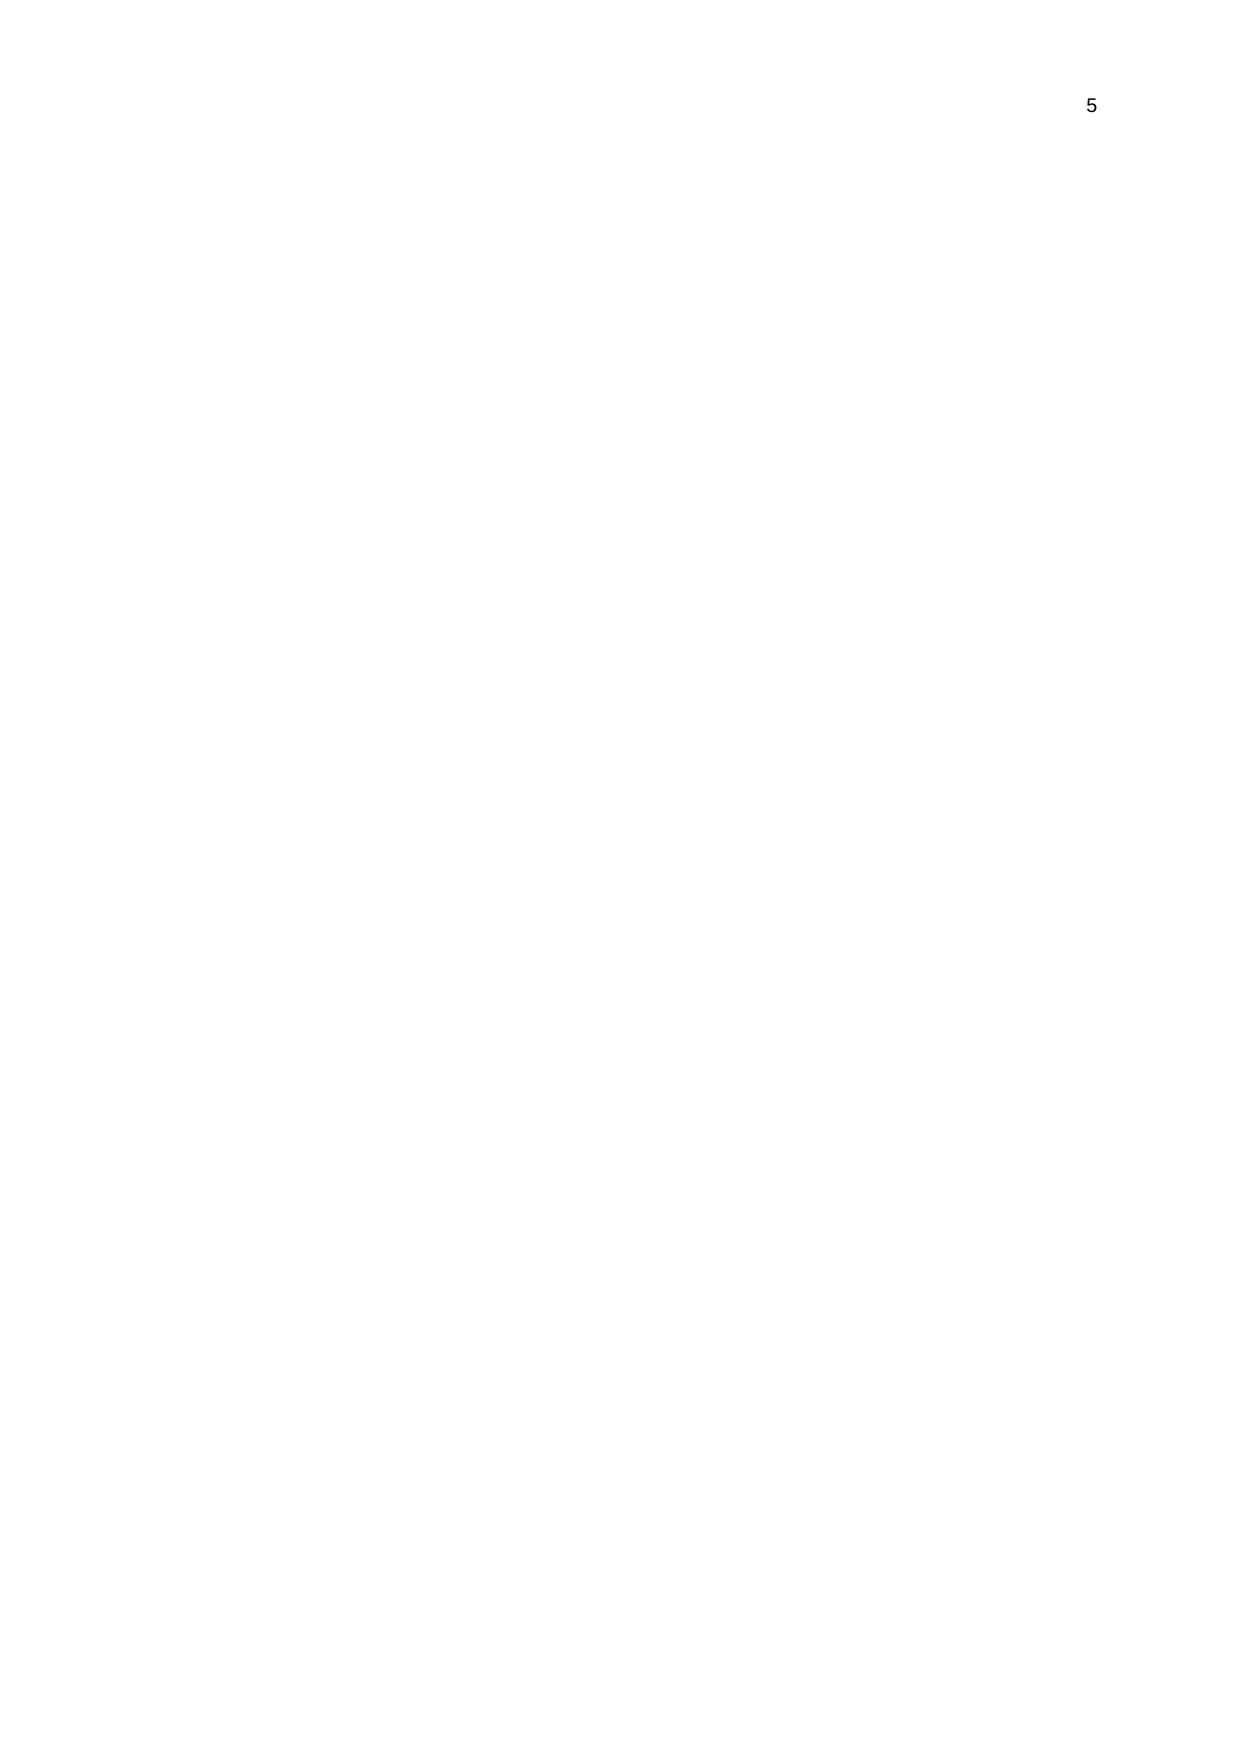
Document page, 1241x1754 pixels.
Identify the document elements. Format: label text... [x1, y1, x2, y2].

text 5 [87, 94, 1097, 117]
